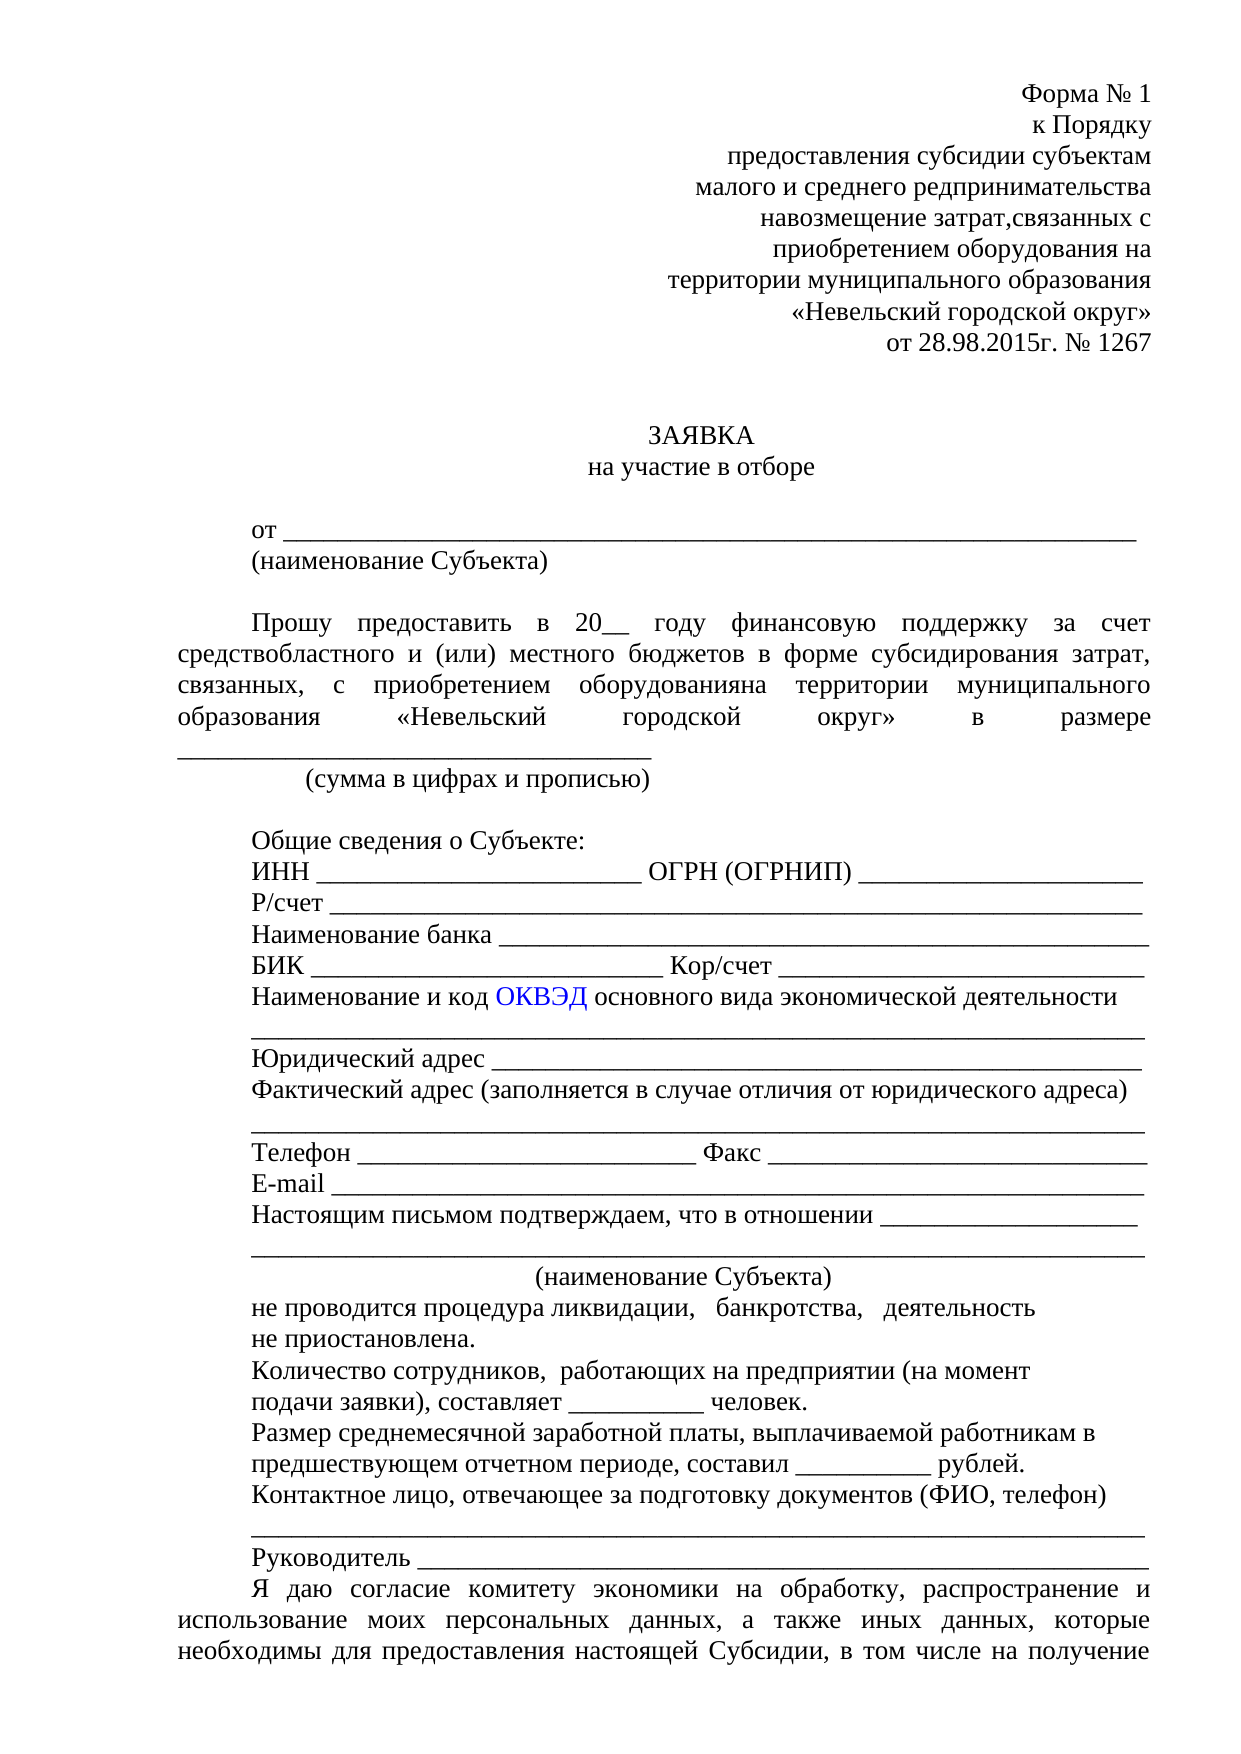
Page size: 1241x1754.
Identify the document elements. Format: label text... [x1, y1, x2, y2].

text не приостановлена. [177, 1323, 1152, 1354]
text (наименование Субъекта) [177, 1260, 1152, 1291]
text от _______________________________________________________________ [177, 513, 1152, 544]
text Размер среднемесячной заработной платы, выплачиваемой работникам в [177, 1416, 1152, 1447]
text (сумма в цифрах и прописью) [177, 762, 1152, 793]
text __________________________________________________________________ [177, 1104, 1152, 1136]
text Юридический адрес ________________________________________________ [177, 1042, 1152, 1073]
text Форма № 1 [177, 77, 1152, 108]
text не проводится процедура ликвидации, банкротства, деятельность [177, 1291, 1152, 1323]
text Руководитель ______________________________________________________ [177, 1541, 1152, 1572]
text __________________________________________________________________ [177, 1509, 1152, 1541]
text ЗАЯВКА [177, 419, 1152, 451]
text БИК __________________________ Кор/счет ___________________________ [177, 949, 1152, 980]
text (наименование Субъекта) [177, 544, 1152, 575]
text __________________________________________________________________ [177, 1229, 1152, 1260]
text на участие в отборе [177, 451, 1152, 482]
text навозмещение затрат,связанных с [177, 201, 1152, 232]
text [177, 1572, 1152, 1665]
text малого и среднего редпринимательства [177, 170, 1152, 201]
text подачи заявки), составляет __________ человек. [177, 1385, 1152, 1416]
text приобретением оборудования на [177, 232, 1152, 264]
text Количество сотрудников, работающих на предприятии (на момент [177, 1354, 1152, 1385]
text Наименование банка ________________________________________________ [177, 918, 1152, 949]
text Контактное лицо, отвечающее за подготовку документов (ФИО, телефон) [177, 1478, 1152, 1509]
text E-mail ____________________________________________________________ [177, 1167, 1152, 1198]
text к Порядку [177, 108, 1152, 139]
text Общие сведения о Субъекте: [177, 824, 1152, 855]
text предшествующем отчетном периоде, составил __________ рублей. [177, 1447, 1152, 1478]
text __________________________________________________________________ [177, 1011, 1152, 1042]
text Р/счет ____________________________________________________________ [177, 887, 1152, 918]
text Прошу предоставить в 20__ году финансовую поддержку за счет средствобластного и (или) местного бюджетов в форме субсидирования затрат, связанных, с приобретением оборудованияна территории муниципального образования «Невельский городской округ» в размере ___________________________________ [177, 606, 1152, 762]
text Фактический адрес (заполняется в случае отличия от юридического адреса) [177, 1073, 1152, 1104]
text территории муниципального образования [177, 264, 1152, 295]
text Наименование и код ОКВЭД основного вида экономической деятельности [177, 980, 1152, 1011]
text Телефон _________________________ Факс ____________________________ [177, 1136, 1152, 1167]
text ИНН ________________________ ОГРН (ОГРНИП) _____________________ [177, 855, 1152, 887]
text от 28.98.2015г. № 1267 [177, 326, 1152, 357]
text Настоящим письмом подтверждаем, что в отношении ___________________ [177, 1198, 1152, 1229]
text «Невельский городской округ» [177, 295, 1152, 326]
text предоставления субсидии субъектам [177, 139, 1152, 170]
